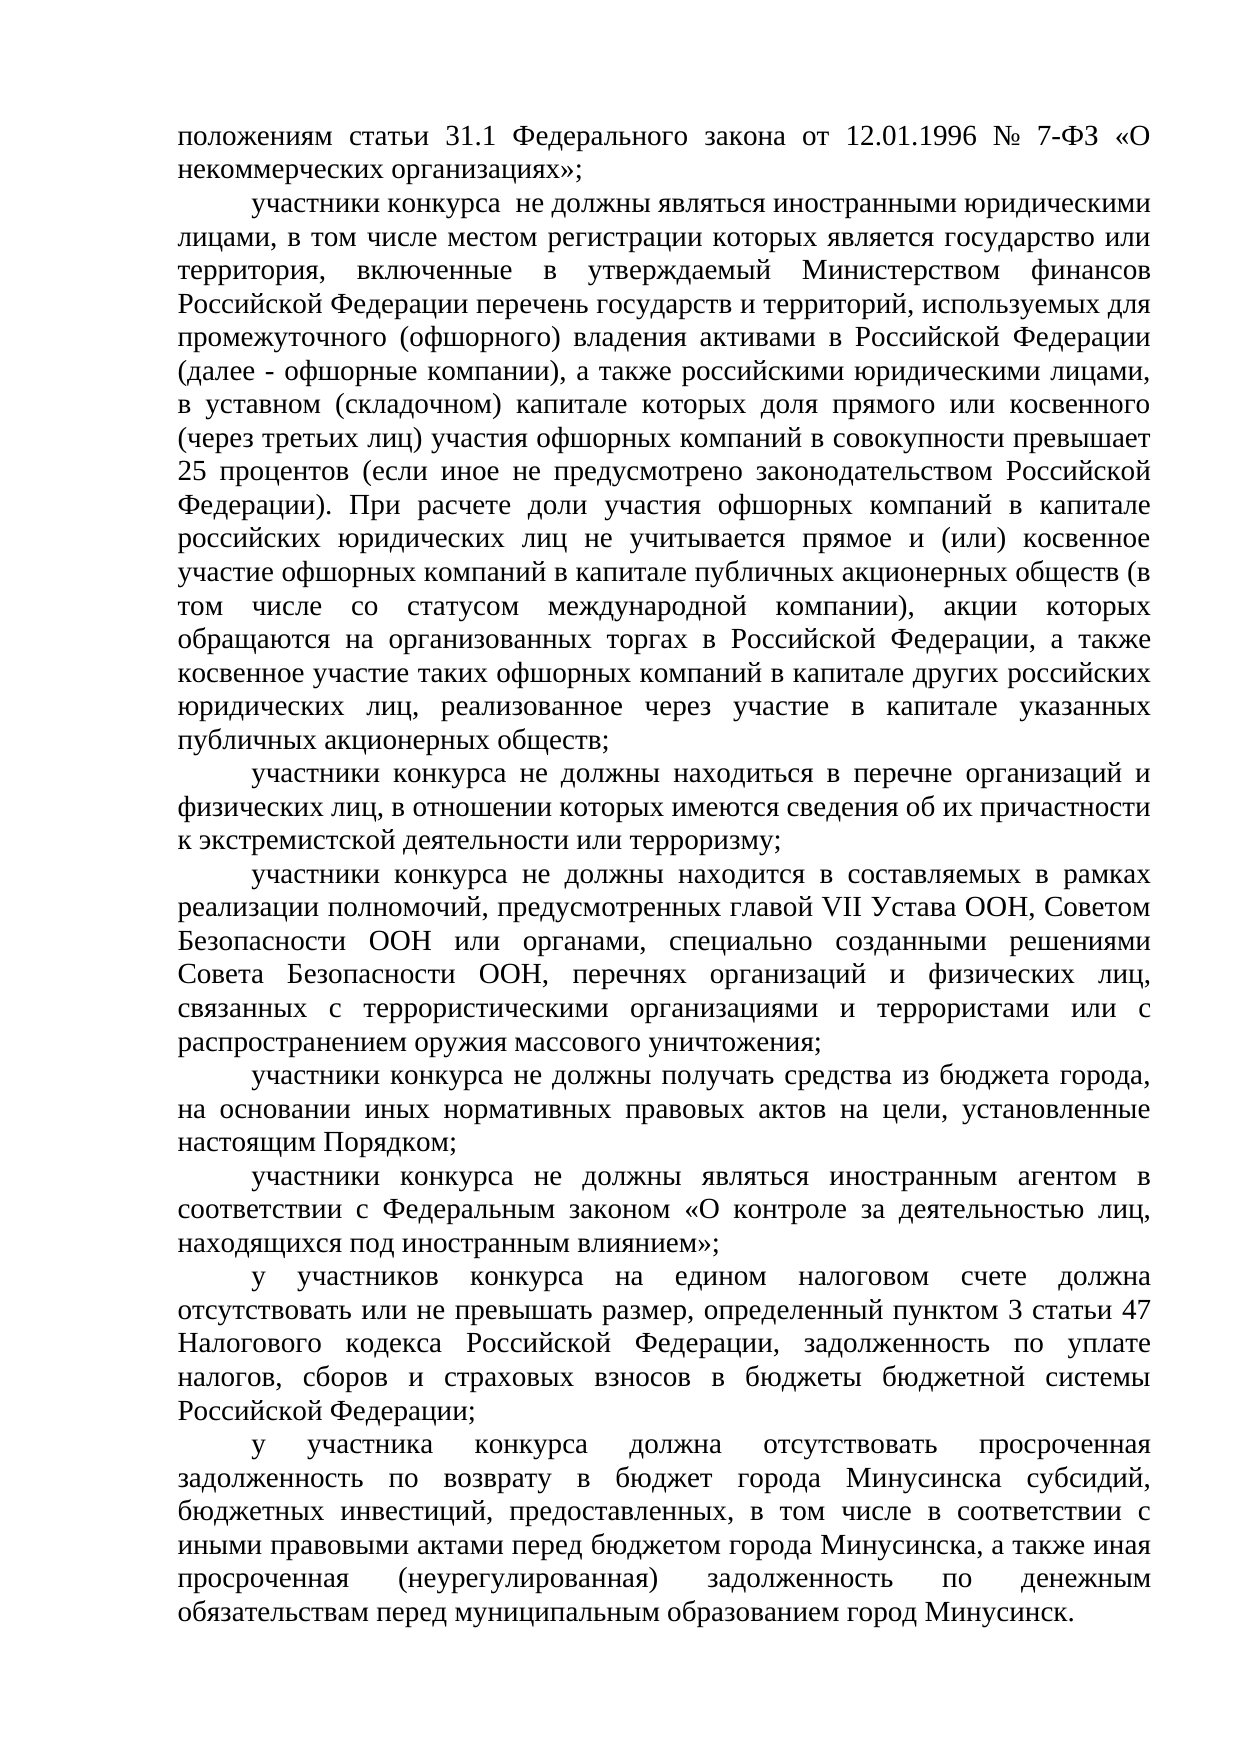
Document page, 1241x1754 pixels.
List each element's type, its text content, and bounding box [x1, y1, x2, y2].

text участники конкурса не должны находиться в перечне организаций и физических лиц, в отношении которых имеются сведения об их причастности к экстремистской деятельности или терроризму; [177, 755, 1152, 856]
text участники конкурса не должны являться иностранным агентом в соответствии с Федеральным законом «О контроле за деятельностью лиц, находящихся под иностранным влиянием»; [177, 1158, 1152, 1258]
text участники конкурса не должны получать средства из бюджета города, на основании иных нормативных правовых актов на цели, установленные настоящим Порядком; [177, 1057, 1152, 1158]
text участники конкурса не должны находится в составляемых в рамках реализации полномочий, предусмотренных главой VII Устава ООН, Советом Безопасности ООН или органами, специально созданными решениями Совета Безопасности ООН, перечнях организаций и физических лиц, связанных с террористическими организациями и террористами или с распространением оружия массового уничтожения; [177, 856, 1152, 1057]
text у участника конкурса должна отсутствовать просроченная задолженность по возврату в бюджет города Минусинска субсидий, бюджетных инвестиций, предоставленных, в том числе в соответствии с иными правовыми актами перед бюджетом города Минусинска, а также иная просроченная (неурегулированная) задолженность по денежным обязательствам перед муниципальным образованием город Минусинск. [177, 1426, 1152, 1627]
text участники конкурса не должны являться иностранными юридическими лицами, в том числе местом регистрации которых является государство или территория, включенные в утверждаемый Министерством финансов Российской Федерации перечень государств и территорий, используемых для промежуточного (офшорного) владения активами в Российской Федерации (далее - офшорные компании), а также российскими юридическими лицами, в уставном (складочном) капитале которых доля прямого или косвенного (через третьих лиц) участия офшорных компаний в совокупности превышает 25 процентов (если иное не предусмотрено законодательством Российской Федерации). При расчете доли участия офшорных компаний в капитале российских юридических лиц не учитывается прямое и (или) косвенное участие офшорных компаний в капитале публичных акционерных обществ (в том числе со статусом международной компании), акции которых обращаются на организованных торгах в Российской Федерации, а также косвенное участие таких офшорных компаний в капитале других российских юридических лиц, реализованное через участие в капитале указанных публичных акционерных обществ; [177, 185, 1152, 755]
text у участников конкурса на едином налоговом счете должна отсутствовать или не превышать размер, определенный пунктом 3 статьи 47 Налогового кодекса Российской Федерации, задолженность по уплате налогов, сборов и страховых взносов в бюджеты бюджетной системы Российской Федерации; [177, 1258, 1152, 1426]
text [177, 118, 1152, 185]
